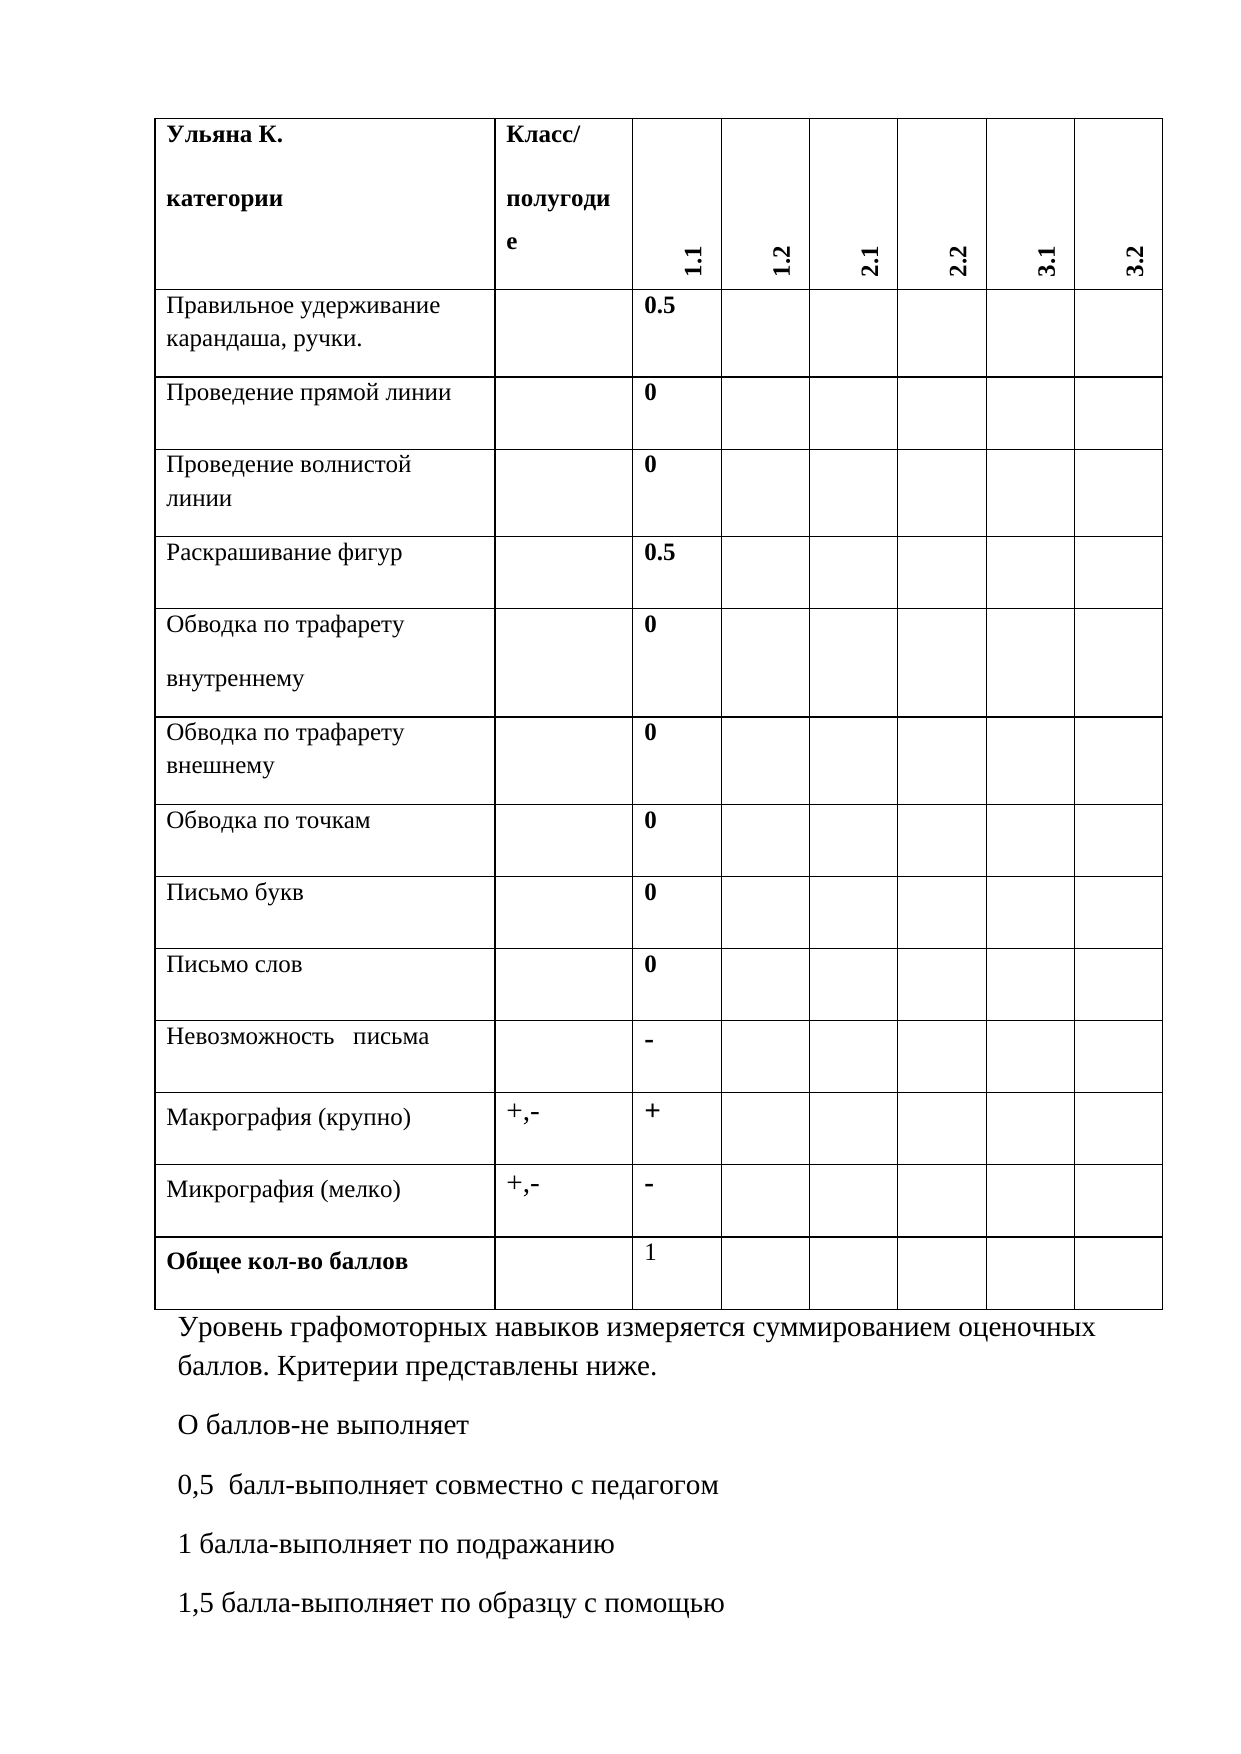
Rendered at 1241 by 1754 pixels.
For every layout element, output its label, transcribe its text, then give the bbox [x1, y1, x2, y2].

table_cell [987, 1021, 1074, 1092]
table_cell [898, 1093, 986, 1164]
table_cell Правильное удерживание карандаша, ручки. [156, 290, 494, 376]
table_cell 1.2 [722, 119, 809, 289]
table_cell Класс/ полугодие [496, 119, 632, 289]
table_cell Микрография (мелко) [156, 1165, 494, 1236]
table_cell 2.1 [810, 119, 897, 289]
table_cell [987, 450, 1074, 536]
table_cell [496, 1238, 632, 1308]
table_cell [987, 1165, 1074, 1236]
table_cell [898, 949, 986, 1020]
table_cell [987, 1238, 1074, 1308]
table_cell [898, 537, 986, 608]
text 1 балла-выполняет по подражанию [177, 1526, 1152, 1560]
table_cell [496, 1021, 632, 1092]
table_cell +,- [496, 1093, 632, 1164]
table_cell [898, 378, 986, 448]
table_cell [898, 718, 986, 804]
table_cell 0 [633, 805, 721, 876]
table_cell 0 [633, 718, 721, 804]
table_cell Обводка по трафарету внутреннему [156, 609, 494, 716]
table_cell Обводка по точкам [156, 805, 494, 876]
table_cell [898, 450, 986, 536]
table_cell - [633, 1165, 721, 1236]
table_cell Проведение волнистой линии [156, 450, 494, 536]
table_cell [722, 1021, 809, 1092]
table_cell Раскрашивание фигур [156, 537, 494, 608]
table_cell 1 [633, 1238, 721, 1308]
table_cell [722, 450, 809, 536]
table_cell [987, 718, 1074, 804]
table_cell Невозможность письма [156, 1021, 494, 1092]
table_cell [810, 949, 897, 1020]
table_cell 3.2 [1075, 119, 1162, 289]
table_cell [987, 609, 1074, 716]
table_cell [1075, 290, 1162, 376]
table_cell [722, 805, 809, 876]
table_cell [722, 378, 809, 448]
table_cell [898, 1021, 986, 1092]
table_cell [1075, 1238, 1162, 1308]
table_cell [898, 805, 986, 876]
table_cell [722, 949, 809, 1020]
table_cell 0 [633, 949, 721, 1020]
table_cell [496, 450, 632, 536]
table_cell [1075, 1021, 1162, 1092]
table_cell [1075, 1165, 1162, 1236]
table_cell [722, 1238, 809, 1308]
table_cell [987, 805, 1074, 876]
table_cell Письмо букв [156, 877, 494, 948]
text Уровень графомоторных навыков измеряется суммированием оценочных баллов. Критерии представлены ниже. [177, 1310, 1152, 1382]
table_cell Письмо слов [156, 949, 494, 1020]
table_cell 1.1 [633, 119, 721, 289]
table_cell 2.2 [898, 119, 986, 289]
table_cell [898, 877, 986, 948]
table_cell [722, 1093, 809, 1164]
table_cell [496, 718, 632, 804]
table_cell [496, 537, 632, 608]
table_cell 0 [633, 450, 721, 536]
table_cell [1075, 877, 1162, 948]
table_cell [898, 1165, 986, 1236]
table_cell +,- [496, 1165, 632, 1236]
table_cell [1075, 537, 1162, 608]
text 1,5 балла-выполняет по образцу с помощью [177, 1586, 1152, 1619]
table_cell + [633, 1093, 721, 1164]
table_cell [810, 1021, 897, 1092]
table_cell 0 [633, 877, 721, 948]
table_cell Ульяна К. категории [156, 119, 494, 289]
text 0,5 балл-выполняет совместно с педагогом [177, 1467, 1152, 1500]
table_cell [722, 1165, 809, 1236]
table_cell [810, 805, 897, 876]
table_cell [898, 609, 986, 716]
table_cell [810, 877, 897, 948]
text О баллов-не выполняет [177, 1407, 1152, 1441]
table_cell Общее кол-во баллов [156, 1238, 494, 1308]
table_cell [496, 609, 632, 716]
table_cell [810, 1093, 897, 1164]
table_cell [722, 877, 809, 948]
table_cell Проведение прямой линии [156, 378, 494, 448]
table_cell [810, 718, 897, 804]
table_cell [898, 290, 986, 376]
table_cell [987, 877, 1074, 948]
table_cell [722, 609, 809, 716]
table_cell [496, 949, 632, 1020]
table_cell [898, 1238, 986, 1308]
table_cell [1075, 450, 1162, 536]
table_cell [496, 378, 632, 448]
table_cell [1075, 1093, 1162, 1164]
table_cell [722, 718, 809, 804]
table_cell 3.1 [987, 119, 1074, 289]
table_cell - [633, 1021, 721, 1092]
table_cell [1075, 805, 1162, 876]
table_cell [810, 537, 897, 608]
table_cell [810, 1238, 897, 1308]
table_cell Обводка по трафарету внешнему [156, 718, 494, 804]
table_cell [810, 1165, 897, 1236]
table_cell [987, 949, 1074, 1020]
table_cell [987, 290, 1074, 376]
table_cell [1075, 949, 1162, 1020]
table_cell 0.5 [633, 537, 721, 608]
table_cell [810, 609, 897, 716]
table_cell 0 [633, 378, 721, 448]
table_cell [1075, 718, 1162, 804]
table_cell 0.5 [633, 290, 721, 376]
table_cell [987, 378, 1074, 448]
table_cell [722, 290, 809, 376]
table_cell [1075, 609, 1162, 716]
table_cell [496, 805, 632, 876]
table_cell [496, 877, 632, 948]
table_cell Макрография (крупно) [156, 1093, 494, 1164]
table_cell [1075, 378, 1162, 448]
table_cell [810, 290, 897, 376]
table_cell [987, 1093, 1074, 1164]
table_cell [722, 537, 809, 608]
table_cell [496, 290, 632, 376]
table_cell [810, 378, 897, 448]
table_cell [987, 537, 1074, 608]
table_cell 0 [633, 609, 721, 716]
table_cell [810, 450, 897, 536]
